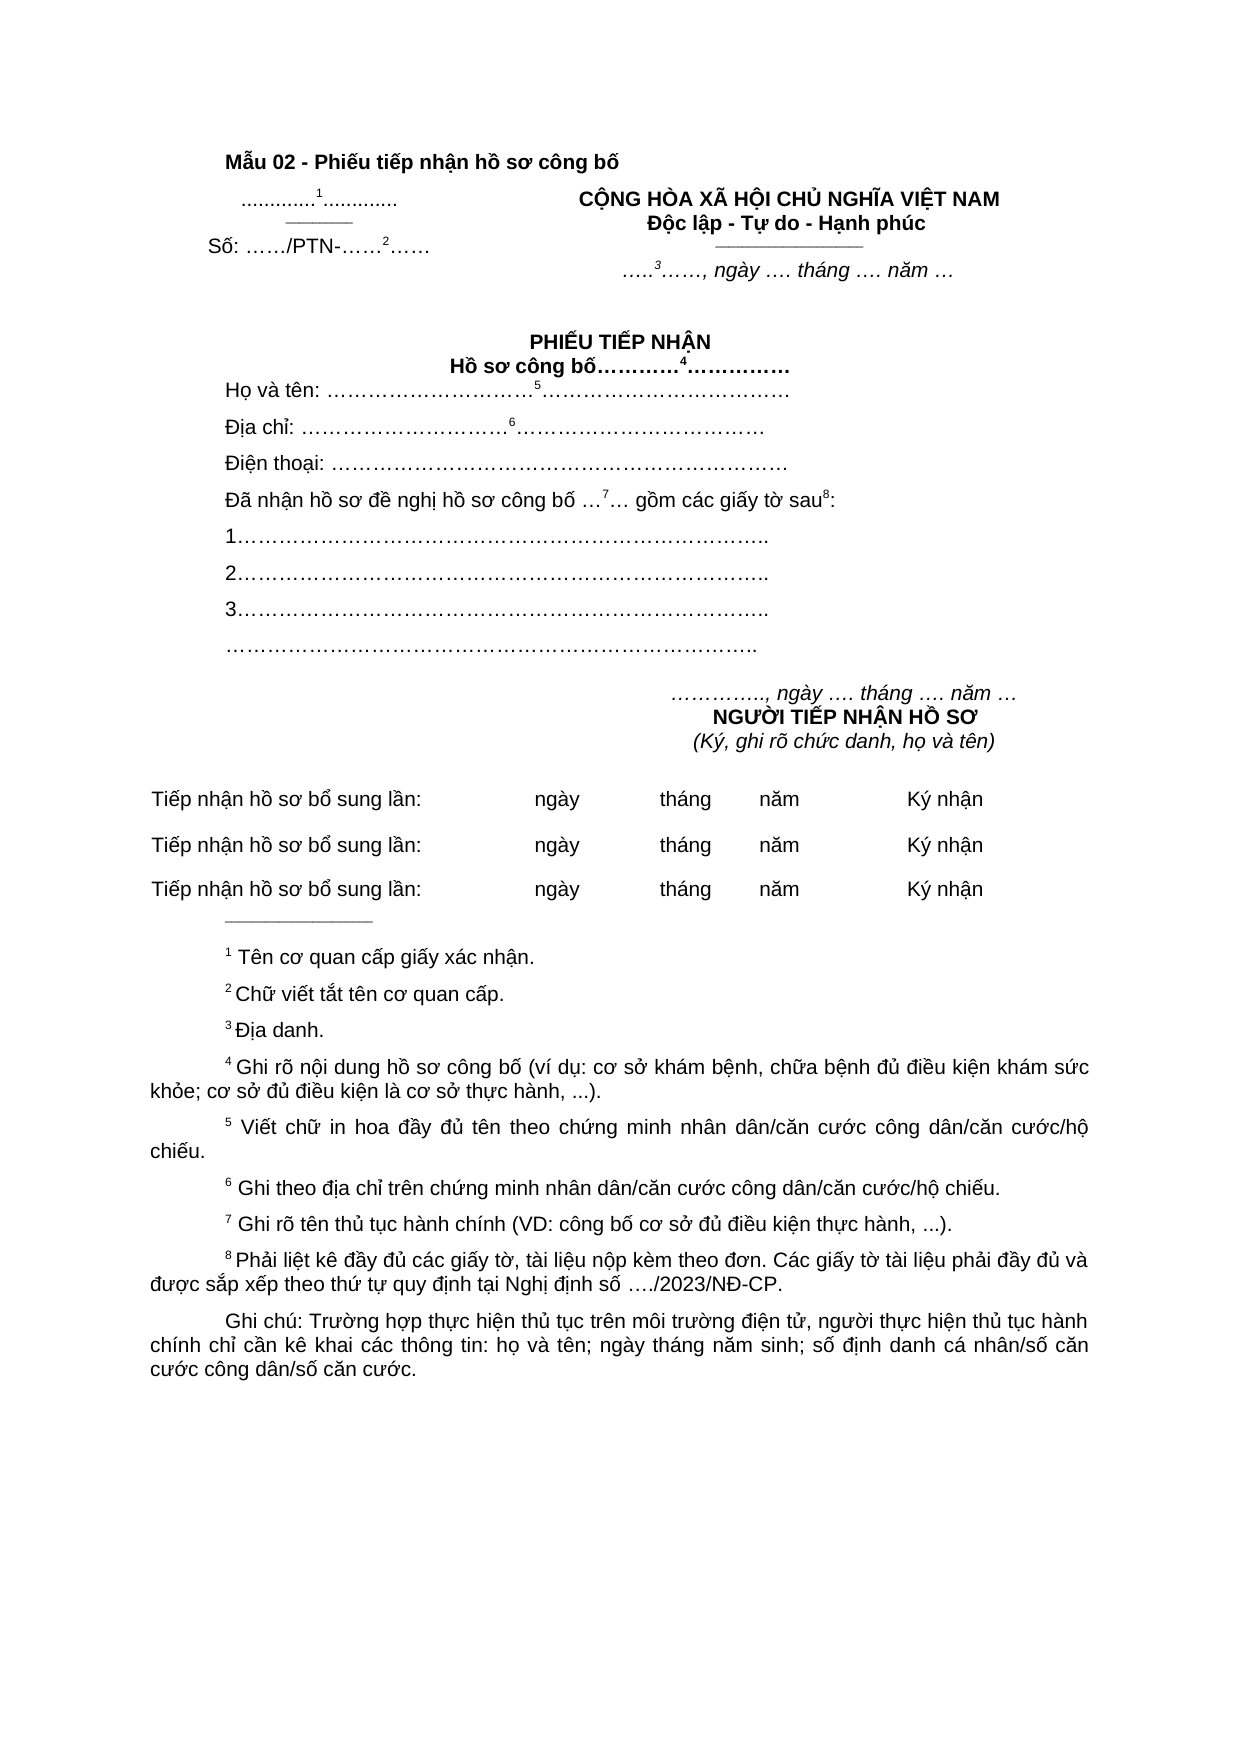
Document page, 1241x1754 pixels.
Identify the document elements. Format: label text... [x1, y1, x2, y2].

table_header CỘNG HÒA XÃ HỘI CHỦ NGHĨA VIỆT NAM Độc lập - Tự do - Hạnh phúc ______________________ …..3……, ngày …. tháng …. năm … [489, 186, 1090, 282]
text ______________________ [150, 909, 1090, 933]
table_header tháng [659, 777, 758, 821]
text Điện thoại: ………………………………………………………… [150, 451, 1090, 475]
table_cell năm [758, 869, 906, 909]
text 2………………………………………………………………….. [150, 560, 1090, 584]
text 3………………………………………………………………….. [150, 597, 1090, 621]
text 4 Ghi rõ nội dung hồ sơ công bố (ví dụ: cơ sở khám bệnh, chữa bệnh đủ điều kiện khám sức khỏe; cơ sở đủ điều kiện là cơ sở thực hành, ...). [150, 1054, 1090, 1102]
table_cell Ký nhận [906, 821, 1090, 869]
text 1 Tên cơ quan cấp giấy xác nhận. [150, 945, 1090, 969]
table_cell Ký nhận [906, 869, 1090, 909]
table_cell ngày [533, 821, 658, 869]
text 5 Viết chữ in hoa đầy đủ tên theo chứng minh nhân dân/căn cước công dân/căn cước/hộ chiếu. [150, 1115, 1090, 1163]
text 6 Ghi theo địa chỉ trên chứng minh nhân dân/căn cước công dân/căn cước/hộ chiếu. [150, 1175, 1090, 1199]
table_cell ngày [533, 869, 658, 909]
text Họ và tên: …………………………5……………………………… [150, 378, 1090, 402]
text 2 Chữ viết tắt tên cơ quan cấp. [150, 982, 1090, 1006]
table_cell tháng [659, 869, 758, 909]
text ………….., ngày …. tháng …. năm … NGƯỜI TIẾP NHẬN HỒ SƠ (Ký, ghi rõ chức danh, họ và tên) [600, 681, 1090, 753]
text Đã nhận hồ sơ đề nghị hồ sơ công bố …7… gồm các giấy tờ sau8: [150, 487, 1090, 511]
text 8 Phải liệt kê đầy đủ các giấy tờ, tài liệu nộp kèm theo đơn. Các giấy tờ tài liệu phải đầy đủ và được sắp xếp theo thứ tự quy định tại Nghị định số …./2023/NĐ-CP. [150, 1248, 1090, 1296]
table_header Tiếp nhận hồ sơ bổ sung lần: [150, 777, 533, 821]
table_header ngày [533, 777, 658, 821]
table_header năm [758, 777, 906, 821]
table_header Ký nhận [906, 777, 1090, 821]
table_cell Tiếp nhận hồ sơ bổ sung lần: [150, 869, 533, 909]
text 3 Địa danh. [150, 1018, 1090, 1042]
table_cell tháng [659, 821, 758, 869]
text ………………………………………………………………….. [150, 633, 1090, 657]
table_header .............1............. __________ Số: ……/PTN-……2…… [150, 186, 488, 282]
text Mẫu 02 - Phiếu tiếp nhận hồ sơ công bố [150, 150, 1090, 174]
text 1………………………………………………………………….. [150, 524, 1090, 548]
text Hồ sơ công bố…………4…………… [150, 354, 1090, 378]
table_cell Tiếp nhận hồ sơ bổ sung lần: [150, 821, 533, 869]
text Ghi chú: Trường hợp thực hiện thủ tục trên môi trường điện tử, người thực hiện thủ tục hành chính chỉ cần kê khai các thông tin: họ và tên; ngày tháng năm sinh; số định danh cá nhân/số căn cước công dân/số căn cước. [150, 1309, 1090, 1381]
text 7 Ghi rõ tên thủ tục hành chính (VD: công bố cơ sở đủ điều kiện thực hành, ...). [150, 1212, 1090, 1236]
table_cell năm [758, 821, 906, 869]
text PHIẾU TIẾP NHẬN [150, 330, 1090, 354]
text Địa chỉ: …………………………6……………………………… [150, 414, 1090, 438]
